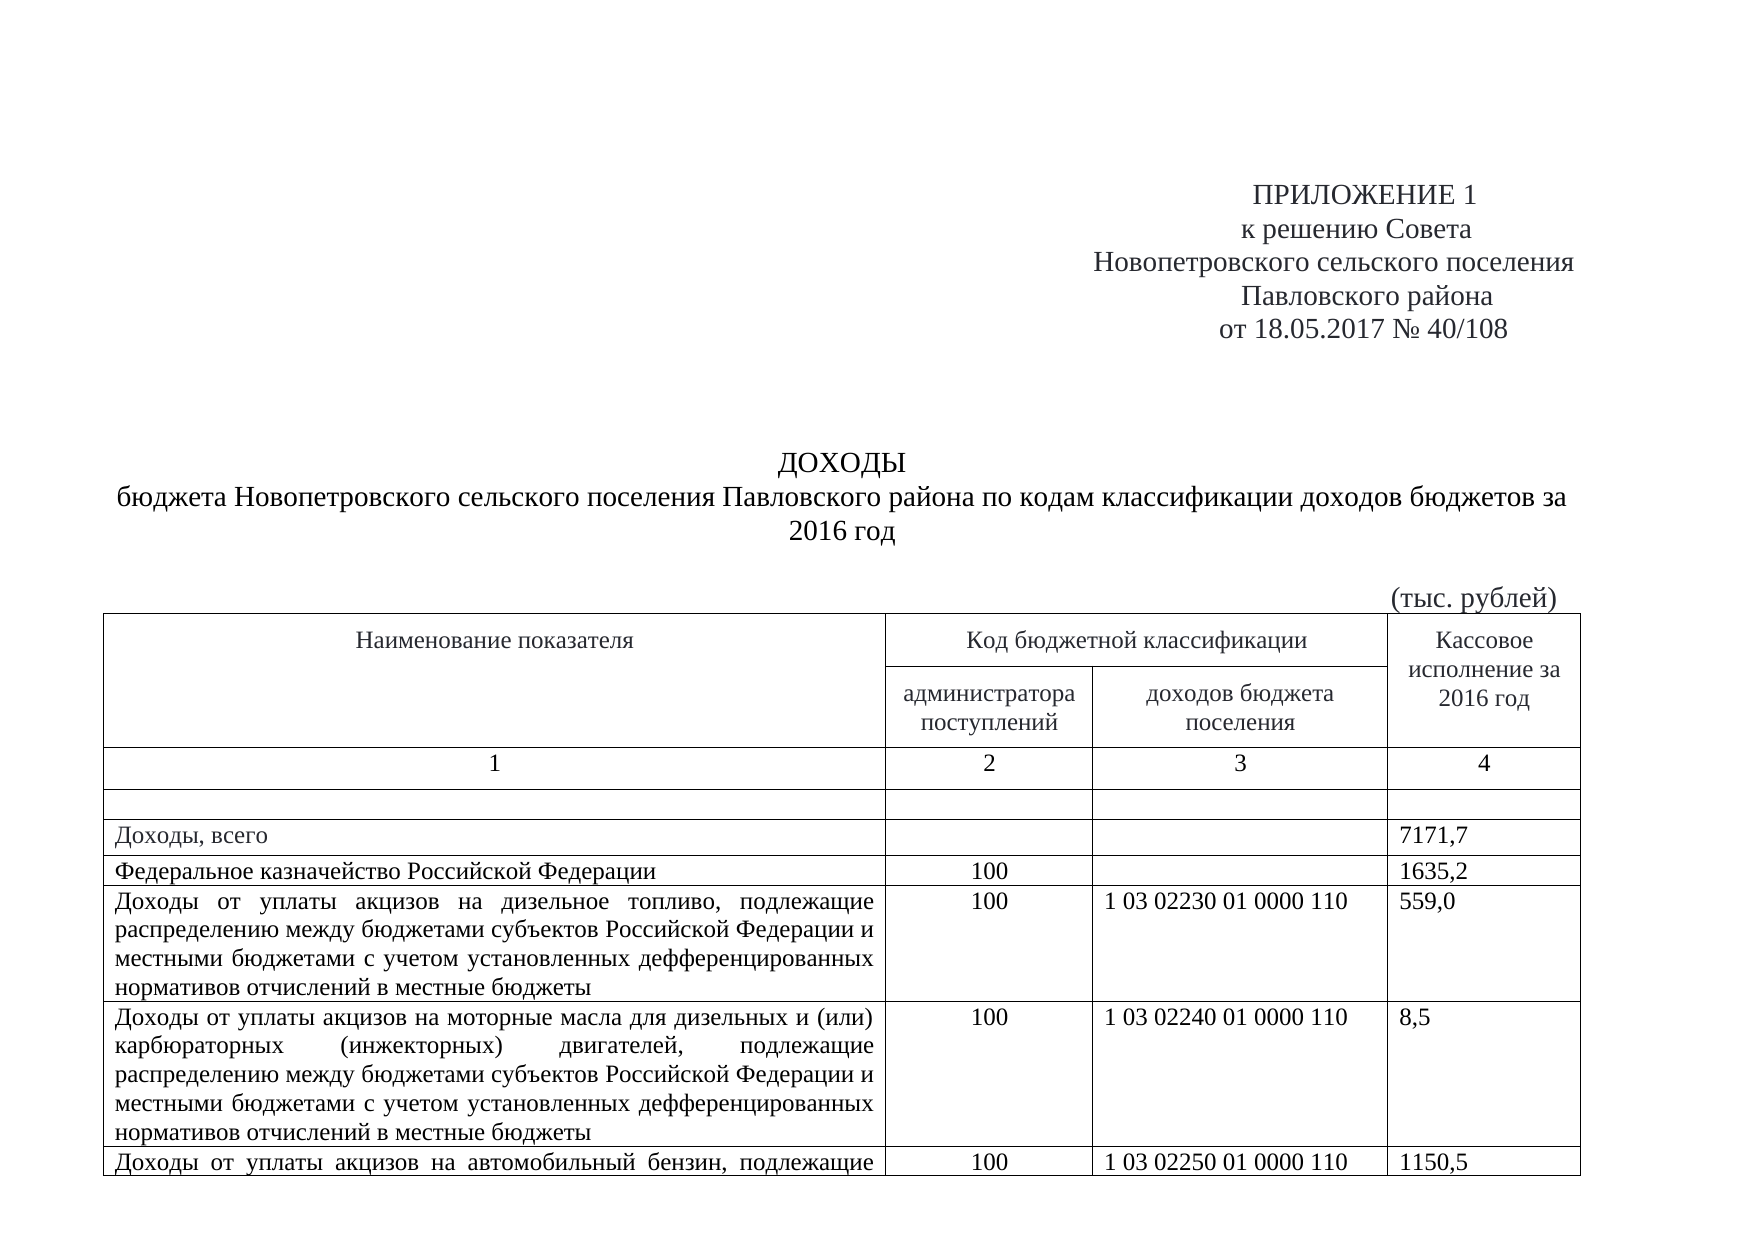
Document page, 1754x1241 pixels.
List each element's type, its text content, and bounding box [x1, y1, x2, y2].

table_cell Кассовое исполнение за 2016 год [1388, 614, 1580, 747]
table_cell 4 [1388, 748, 1580, 789]
table_cell Доходы от уплаты акцизов на моторные масла для дизельных и (или) карбюраторных (инжекторных) двигателей, подлежащие распределению между бюджетами субъектов Российской Федерации и местными бюджетами с учетом установленных дефференцированных нормативов отчислений в местные бюджеты [104, 1002, 885, 1146]
table_cell 100 [886, 1002, 1092, 1146]
table_cell 1150,5 [1388, 1147, 1580, 1175]
table_cell 1 [104, 748, 885, 789]
table_cell 1 03 02240 01 0000 110 [1093, 1002, 1387, 1146]
table_cell 2 [886, 748, 1092, 789]
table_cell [1093, 1147, 1387, 1175]
table_cell доходов бюджета поселения [1093, 667, 1387, 747]
table_cell 100 [886, 886, 1092, 1001]
text к решению Совета [118, 211, 1636, 244]
table_cell 8,5 [1388, 1002, 1580, 1146]
table_cell 100 [886, 856, 1092, 885]
table_cell [1388, 790, 1580, 819]
table_cell 3 [1093, 748, 1387, 789]
table_cell [104, 790, 885, 819]
table_cell [1093, 856, 1387, 885]
table_cell 559,0 [1388, 886, 1580, 1001]
table_cell Доходы, всего [104, 820, 885, 855]
table_cell [886, 820, 1092, 855]
table_header ДОХОДЫ бюджета Новопетровского сельского поселения Павловского района по кодам классификации доходов бюджетов за 2016 год (тыс. рублей) [103, 446, 1580, 613]
table_cell Наименование показателя [104, 614, 885, 747]
table_cell [1093, 790, 1387, 819]
table_cell 7171,7 [1388, 820, 1580, 855]
table_cell [886, 790, 1092, 819]
table_cell Код бюджетной классификации [886, 614, 1387, 666]
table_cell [104, 1147, 885, 1175]
text Павловского района [118, 278, 1636, 311]
table_cell Доходы от уплаты акцизов на дизельное топливо, подлежащие распределению между бюджетами субъектов Российской Федерации и местными бюджетами с учетом установленных дефференцированных нормативов отчислений в местные бюджеты [104, 886, 885, 1001]
text от 18.05.2017 № 40/108 [118, 311, 1636, 345]
table_cell 1635,2 [1388, 856, 1580, 885]
table_cell Федеральное казначейство Российской Федерации [104, 856, 885, 885]
table_cell [1093, 820, 1387, 855]
text Новопетровского сельского поселения [118, 244, 1636, 278]
table_cell 1 03 02230 01 0000 110 [1093, 886, 1387, 1001]
text ПРИЛОЖЕНИЕ 1 [118, 177, 1636, 211]
table_cell 100 [886, 1147, 1092, 1175]
table_cell администратора поступлений [886, 667, 1092, 747]
